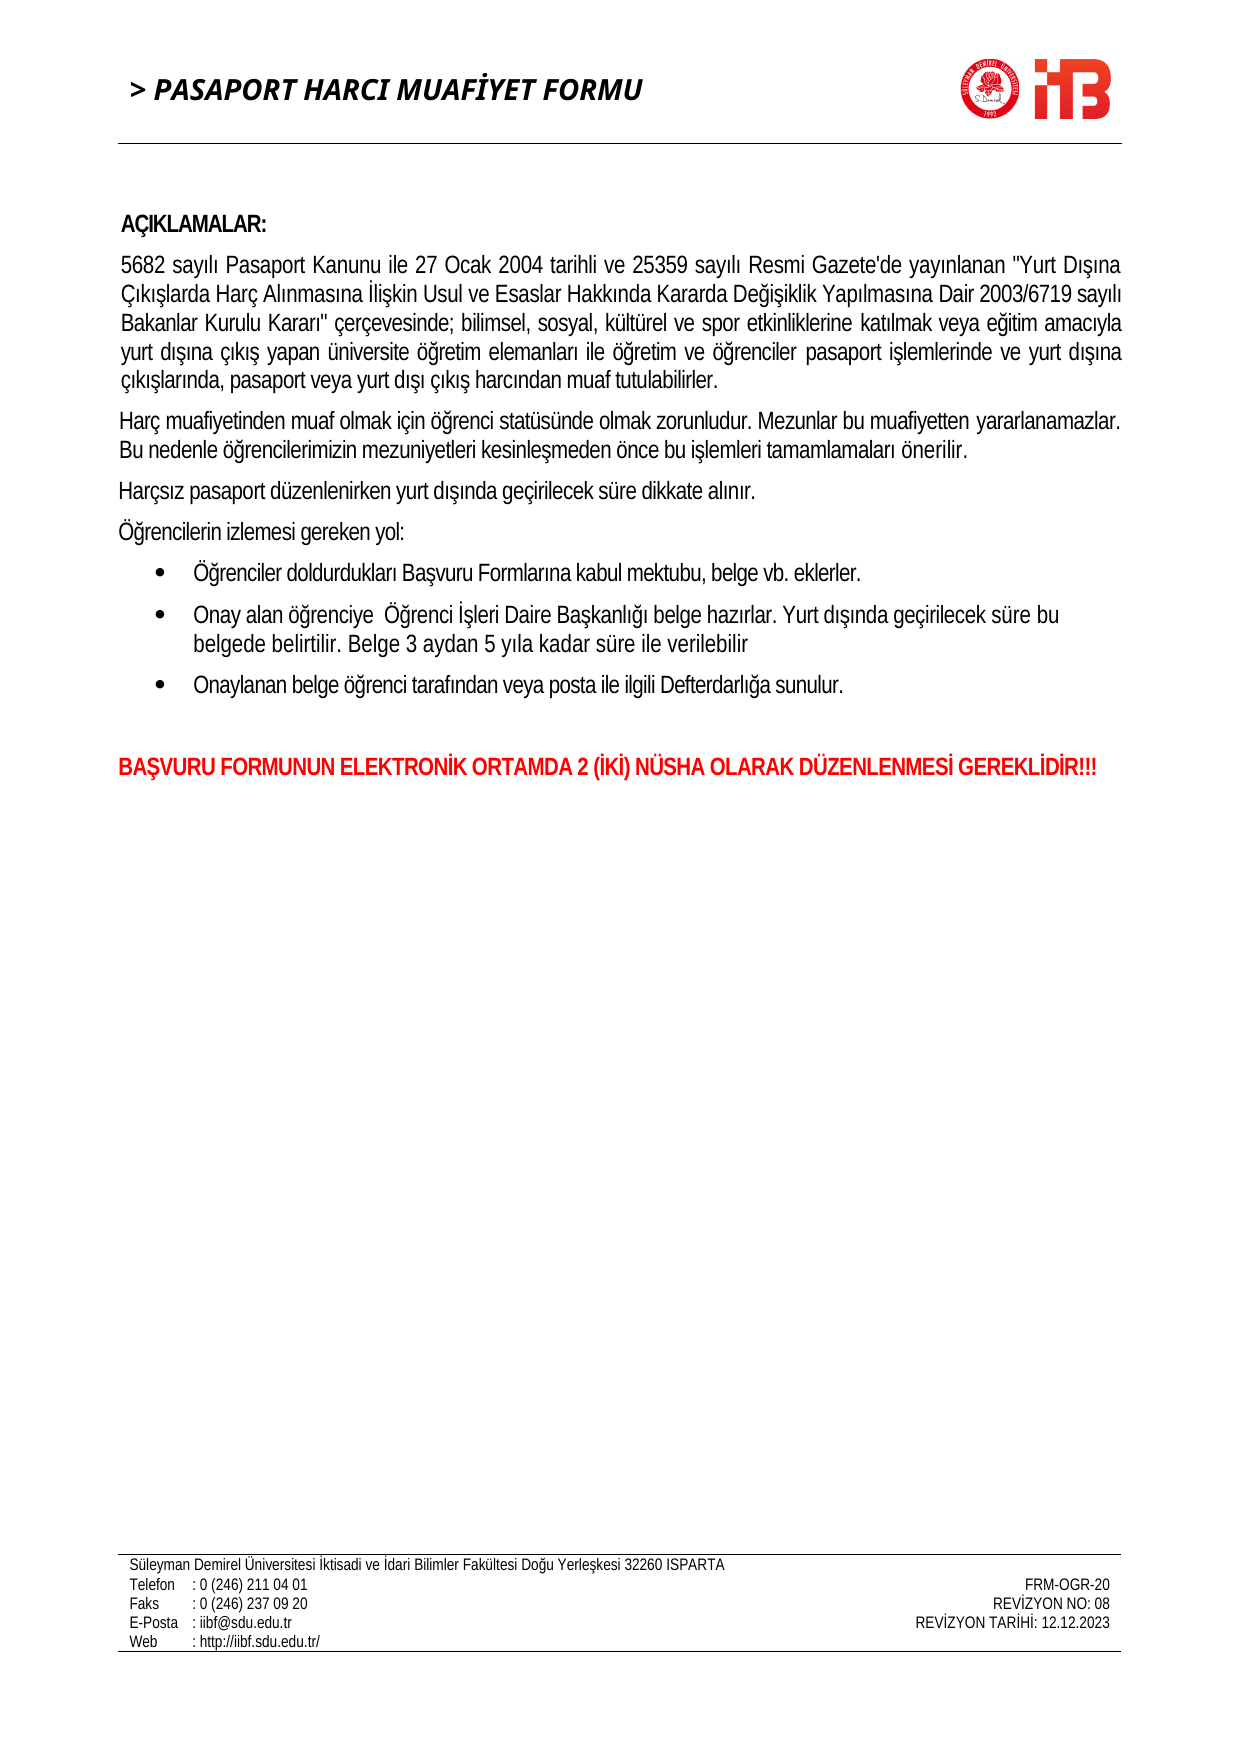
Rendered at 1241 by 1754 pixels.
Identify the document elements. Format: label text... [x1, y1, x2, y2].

picture [1034, 59, 1111, 119]
text BAŞVURU FORMUNUN ELEKTRONİK ORTAMDA 2 (İKİ) NÜSHA OLARAK DÜZENLENMESİ GEREKLİDİR!!! [118, 752, 1122, 781]
text Harçsız pasaport düzenlenirken yurt dışında geçirilecek süre dikkate alınır. [118, 476, 1121, 505]
list Onaylanan belge öğrenci tarafından veya posta ile ilgili Defterdarlığa sunulur. [156, 670, 1122, 698]
list Öğrenciler doldurdukları Başvuru Formlarına kabul mektubu, belge vb. eklerler. [156, 558, 1122, 587]
text Harç muafiyetinden muaf olmak için öğrenci statüsünde olmak zorunludur. Mezunlar bu muafiyetten yararlanamazlar. Bu nedenle öğrencilerimizin mezuniyetleri kesinleşmeden önce bu işlemleri tamamlamaları önerilir. [119, 406, 1121, 463]
text 5682 sayılı Pasaport Kanunu ile 27 Ocak 2004 tarihli ve 25359 sayılı Resmi Gazete'de yayınlanan "Yurt Dışına Çıkışlarda Harç Alınmasına İlişkin Usul ve Esaslar Hakkında Kararda Değişiklik Yapılmasına Dair 2003/6719 sayılı Bakanlar Kurulu Kararı" çerçevesinde; bilimsel, sosyal, kültürel ve spor etkinliklerine katılmak veya eğitim amacıyla yurt dışına çıkış yapan üniversite öğretim elemanları ile öğretim ve öğrenciler pasaport işlemlerinde ve yurt dışına çıkışlarında, pasaport veya yurt dışı çıkış harcından muaf tutulabilirler. [121, 251, 1122, 394]
list Onay alan öğrenciye Öğrenci İşleri Daire Başkanlığı belge hazırlar. Yurt dışında geçirilecek süre bu belgede belirtilir. Belge 3 aydan 5 yıla kadar süre ile verilebilir [156, 600, 1122, 657]
text Öğrencilerin izlemesi gereken yol: [118, 517, 1122, 546]
picture [960, 59, 1020, 119]
text AÇIKLAMALAR: [121, 209, 1122, 238]
